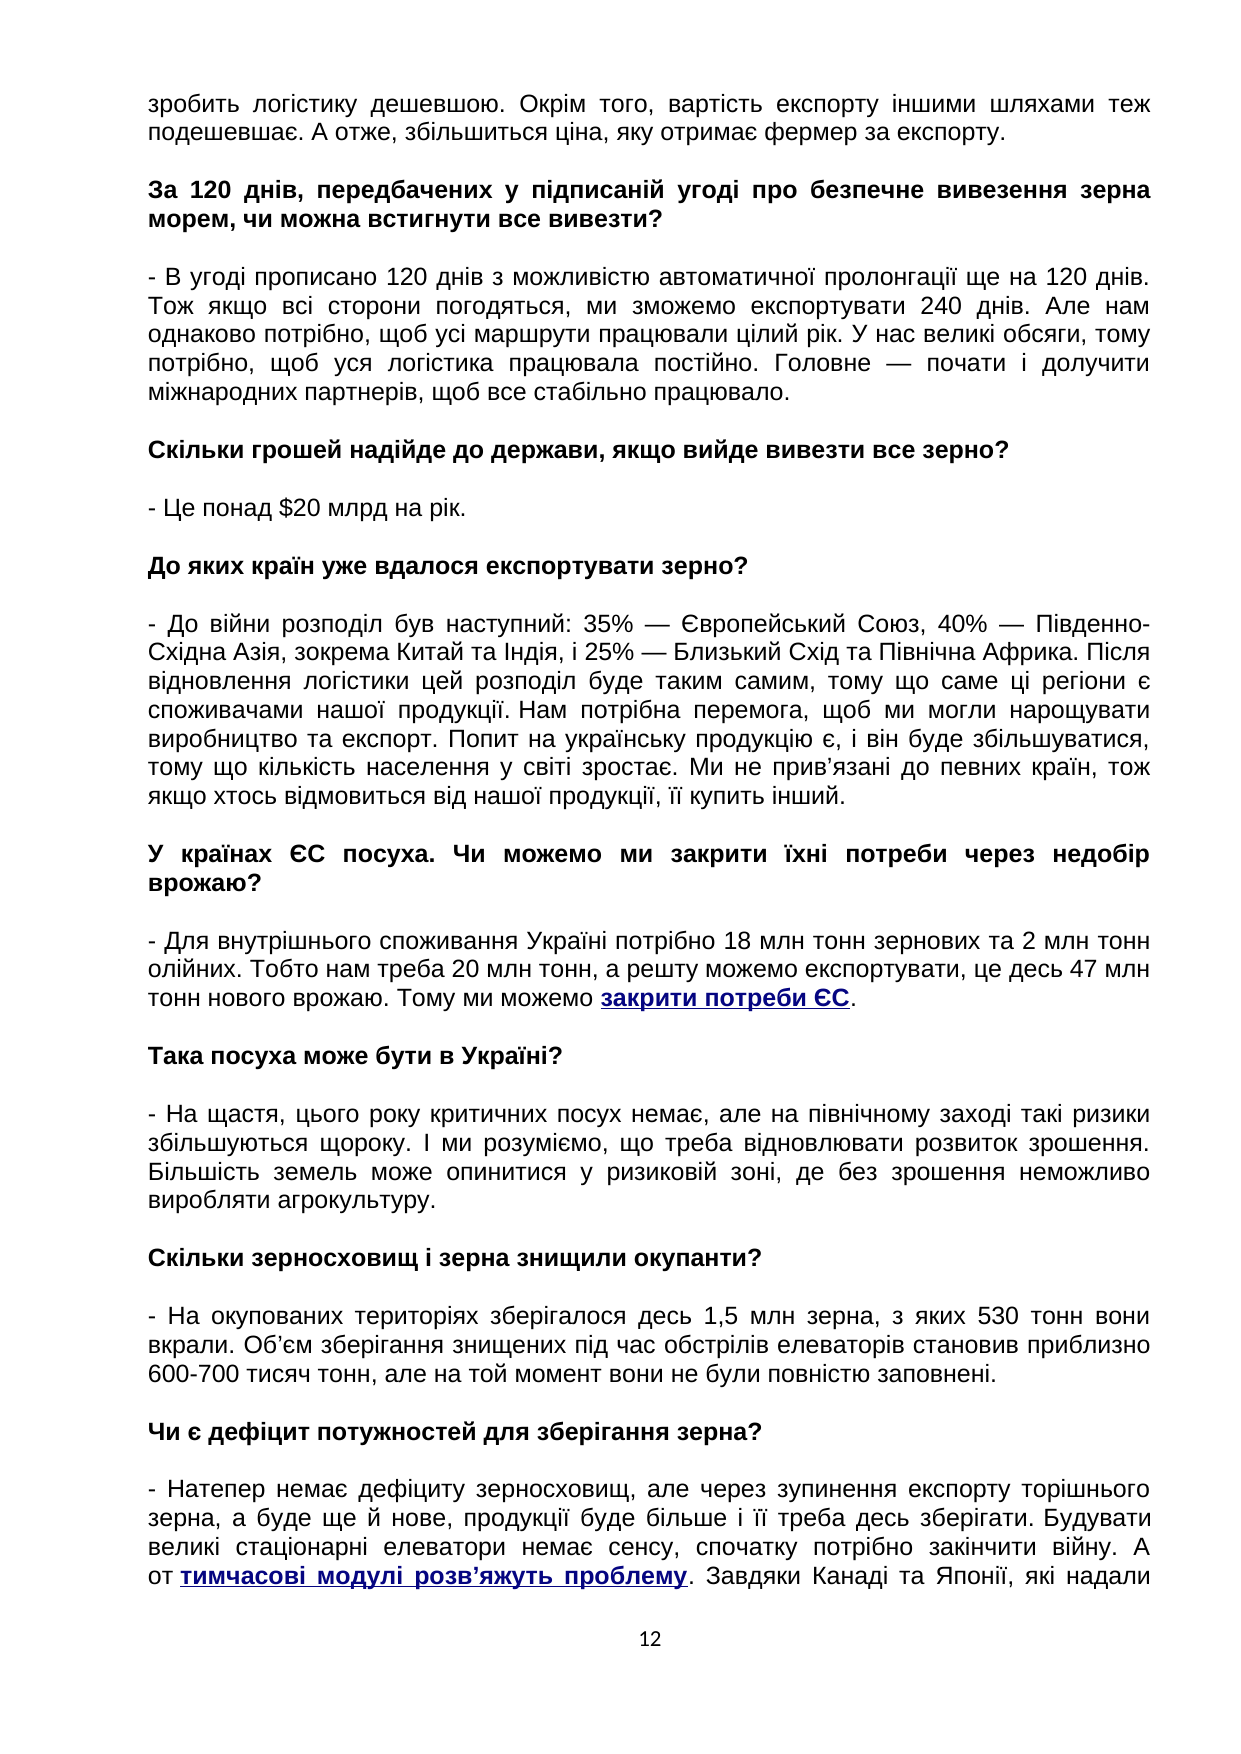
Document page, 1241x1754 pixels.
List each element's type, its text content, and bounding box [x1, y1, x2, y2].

text Така посуха може бути в Україні? [148, 1041, 1152, 1070]
text - На щастя, цього року критичних посух немає, але на північному заході такі ризики збільшуються щороку. І ми розуміємо, що треба відновлювати розвиток зрошення. Більшість земель може опинитися у ризиковій зоні, де без зрошення неможливо виробляти агрокультуру. [148, 1099, 1152, 1214]
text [148, 1474, 1152, 1589]
text У країнах ЄС посуха. Чи можемо ми закрити їхні потреби через недобір врожаю? [148, 839, 1152, 896]
text - До війни розподіл був наступний: 35% — Європейський Союз, 40% — Південно-Східна Азія, зокрема Китай та Індія, і 25% — Близький Схід та Північна Африка. Після відновлення логістики цей розподіл буде таким самим, тому що саме ці регіони є споживачами нашої продукції. Нам потрібна перемога, щоб ми могли нарощувати виробництво та експорт. Попит на українську продукцію є, і він буде збільшуватися, тому що кількість населення у світі зростає. Ми не прив’язані до певних країн, тож якщо хтось відмовиться від нашої продукції, її купить інший. [148, 608, 1152, 810]
text Чи є дефіцит потужностей для зберігання зерна? [148, 1416, 1152, 1445]
text За 120 днів, передбачених у підписаній угоді про безпечне вивезення зерна морем, чи можна встигнути все вивезти? [148, 175, 1152, 233]
text - На окупованих територіях зберігалося десь 1,5 млн зерна, з яких 530 тонн вони вкрали. Об’єм зберігання знищених під час обстрілів елеваторів становив приблизно 600-700 тисяч тонн, але на той момент вони не були повністю заповнені. [148, 1301, 1152, 1387]
text - Для внутрішнього споживання Україні потрібно 18 млн тонн зернових та 2 млн тонн олійних. Тобто нам треба 20 млн тонн, а решту можемо експортувати, це десь 47 млн тонн нового врожаю. Тому ми можемо закрити потреби ЄС. [148, 926, 1152, 1012]
text До яких країн уже вдалося експортувати зерно? [148, 551, 1152, 579]
text Скільки грошей надійде до держави, якщо вийде вивезти все зерно? [148, 435, 1152, 463]
text - В угоді прописано 120 днів з можливістю автоматичної пролонгації ще на 120 днів. Тож якщо всі сторони погодяться, ми зможемо експортувати 240 днів. Але нам однаково потрібно, щоб усі маршрути працювали цілий рік. У нас великі обсяги, тому потрібно, щоб уся логістика працювала постійно. Головне — почати і долучити міжнародних партнерів, щоб все стабільно працювало. [148, 262, 1152, 406]
text Скільки зерносховищ і зерна знищили окупанти? [148, 1243, 1152, 1272]
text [148, 88, 1152, 146]
text - Це понад $20 млрд на рік. [148, 493, 1152, 521]
